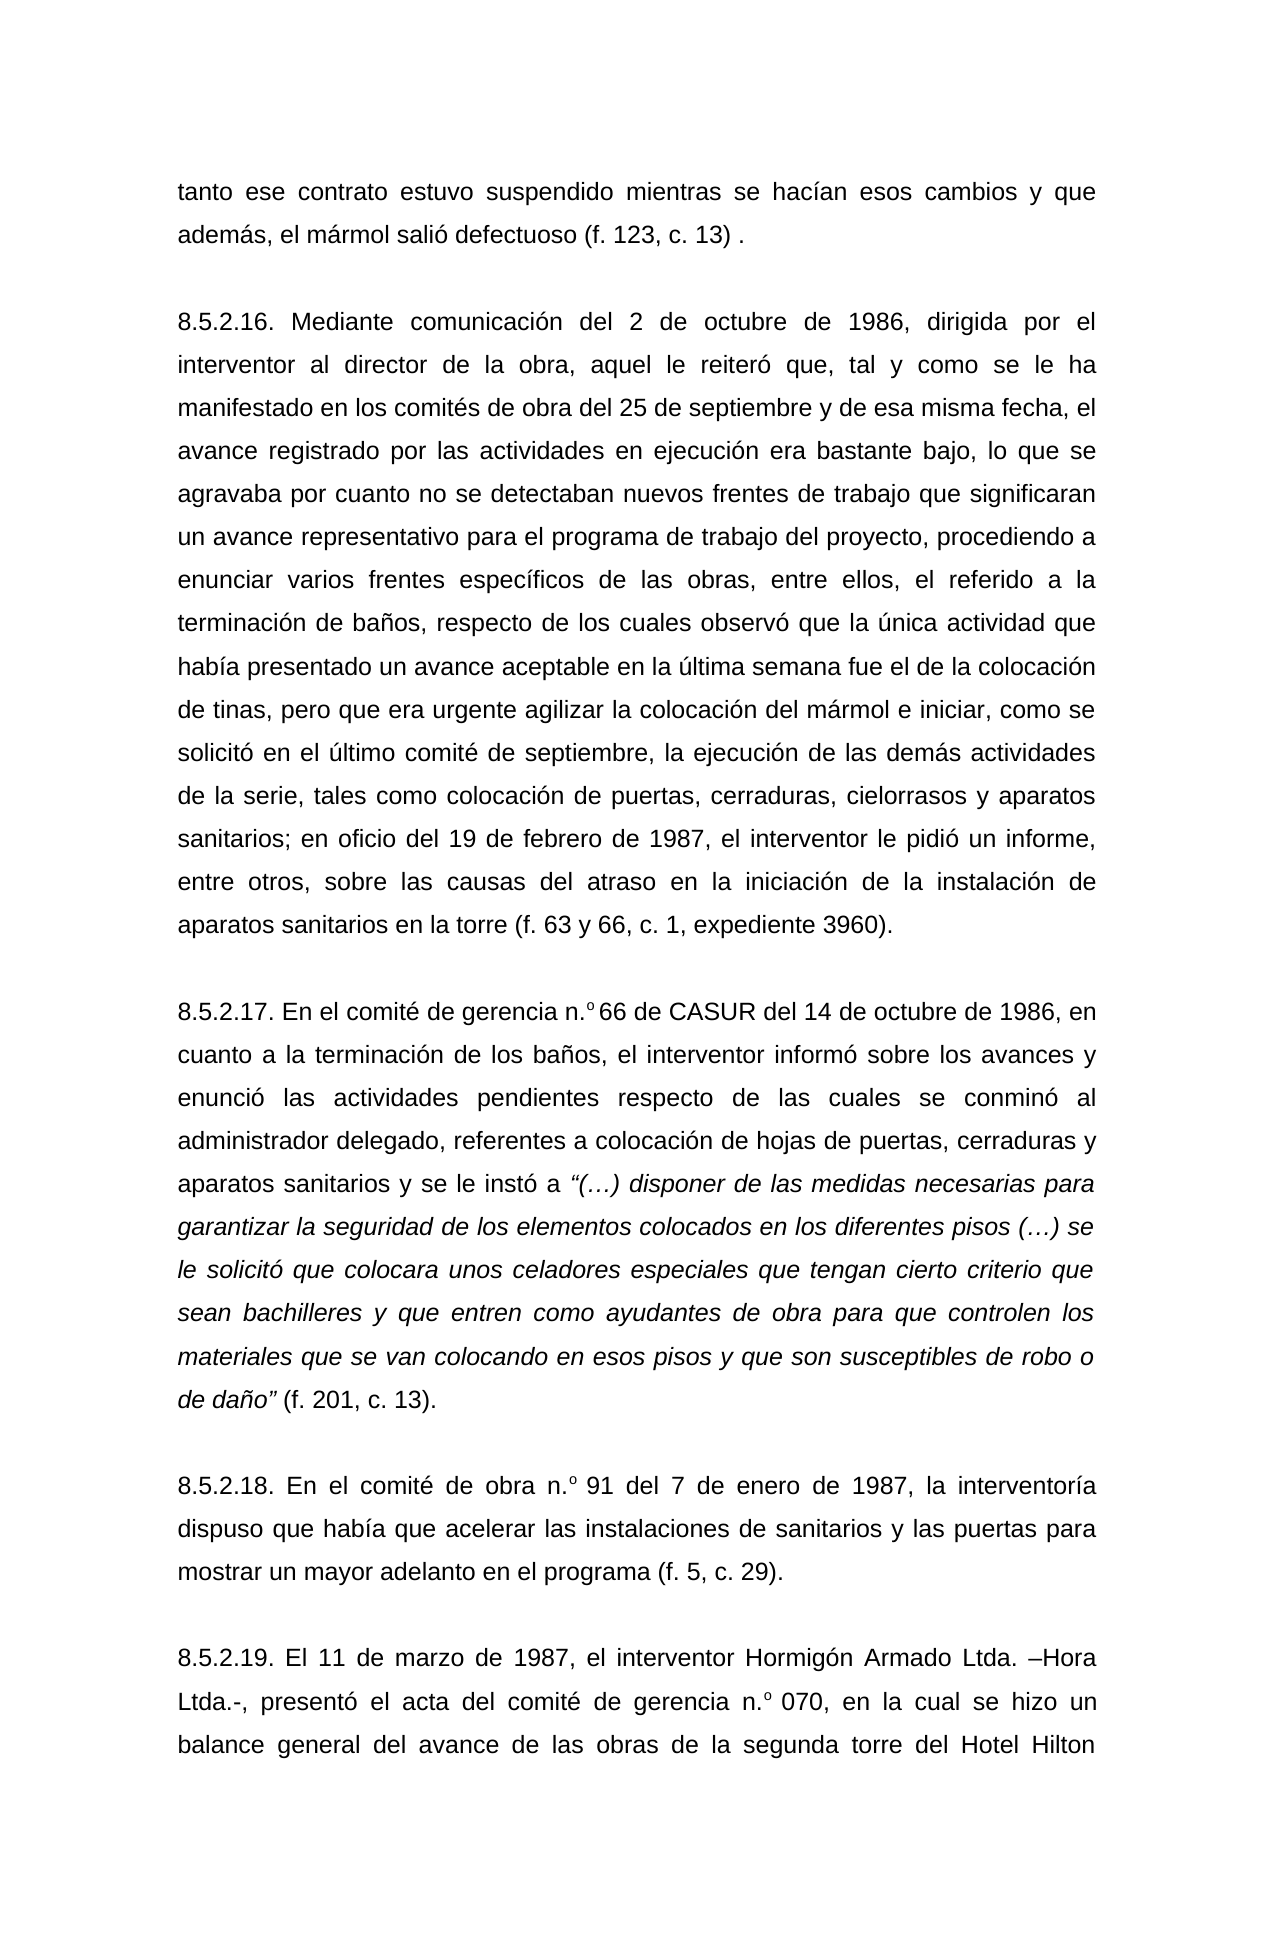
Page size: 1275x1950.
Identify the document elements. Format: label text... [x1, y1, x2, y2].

text 8.5.2.16. Mediante comunicación del 2 de octubre de 1986, dirigida por el interventor al director de la obra, aquel le reiteró que, tal y como se le ha manifestado en los comités de obra del 25 de septiembre y de esa misma fecha, el avance registrado por las actividades en ejecución era bastante bajo, lo que se agravaba por cuanto no se detectaban nuevos frentes de trabajo que significaran un avance representativo para el programa de trabajo del proyecto, procediendo a enunciar varios frentes específicos de las obras, entre ellos, el referido a la terminación de baños, respecto de los cuales observó que la única actividad que había presentado un avance aceptable en la última semana fue el de la colocación de tinas, pero que era urgente agilizar la colocación del mármol e iniciar, como se solicitó en el último comité de septiembre, la ejecución de las demás actividades de la serie, tales como colocación de puertas, cerraduras, cielorrasos y aparatos sanitarios; en oficio del 19 de febrero de 1987, el interventor le pidió un informe, entre otros, sobre las causas del atraso en la iniciación de la instalación de aparatos sanitarios en la torre (f. 63 y 66, c. 1, expediente 3960). [177, 307, 1098, 939]
text 8.5.2.18. En el comité de obra n.o 91 del 7 de enero de 1987, la interventoría dispuso que había que acelerar las instalaciones de sanitarios y las puertas para mostrar un mayor adelanto en el programa (f. 5, c. 29). [177, 1471, 1098, 1586]
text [177, 1643, 1098, 1758]
text 8.5.2.17. En el comité de gerencia n.o 66 de CASUR del 14 de octubre de 1986, en cuanto a la terminación de los baños, el interventor informó sobre los avances y enunció las actividades pendientes respecto de las cuales se conminó al administrador delegado, referentes a colocación de hojas de puertas, cerraduras y aparatos sanitarios y se le instó a “(…) disponer de las medidas necesarias para garantizar la seguridad de los elementos colocados en los diferentes pisos (…) se le solicitó que colocara unos celadores especiales que tengan cierto criterio que sean bachilleres y que entren como ayudantes de obra para que controlen los materiales que se van colocando en esos pisos y que son susceptibles de robo o de daño” (f. 201, c. 13). [177, 997, 1098, 1413]
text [177, 177, 1098, 249]
